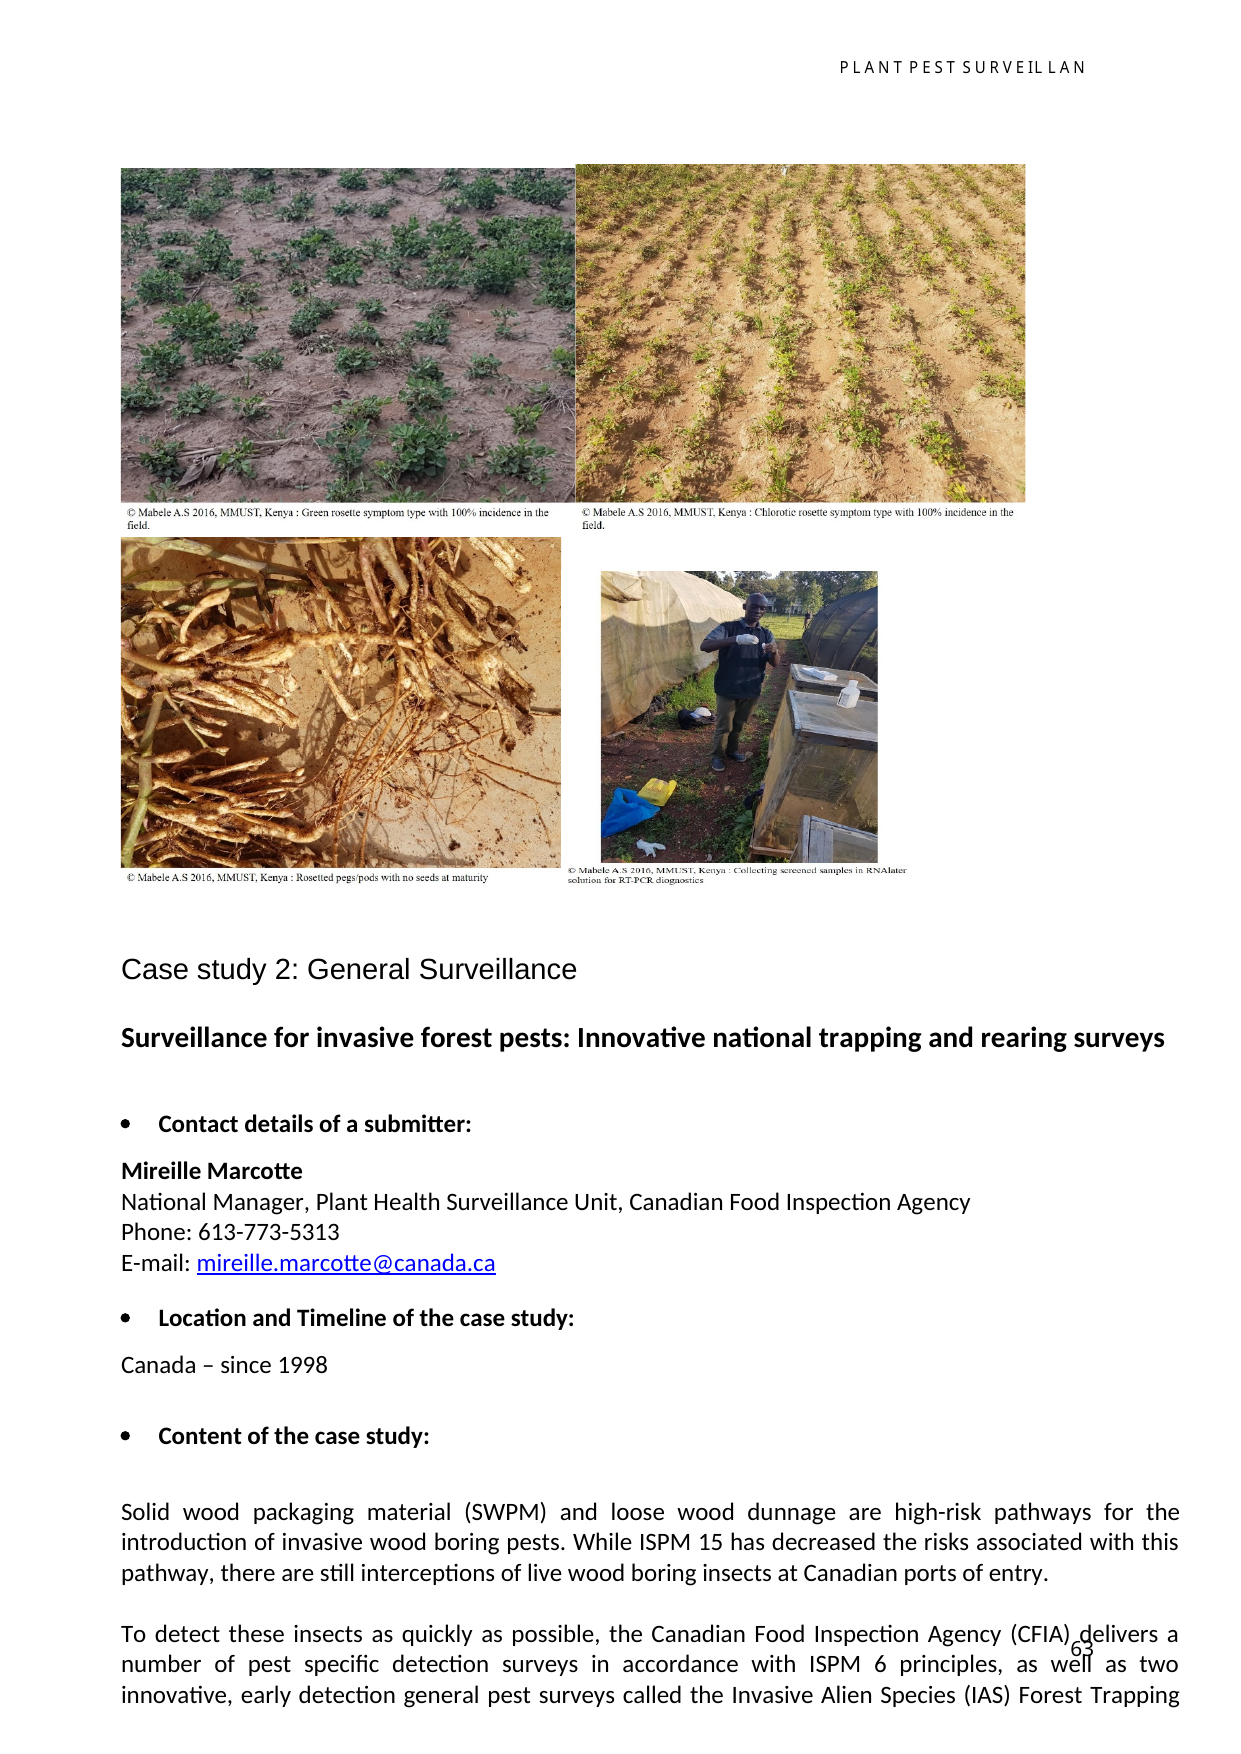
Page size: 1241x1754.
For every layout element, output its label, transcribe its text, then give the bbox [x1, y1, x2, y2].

text E-mail: mireille.marcotte@canada.ca [121, 1247, 1240, 1277]
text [121, 1618, 1181, 1709]
list Contact details of a submitter: [121, 1108, 1211, 1139]
subtitle Case study 2: General Surveillance [121, 952, 1240, 986]
list Location and Timeline of the case study: [121, 1302, 1211, 1333]
picture [120, 164, 1026, 890]
text Mireille Marcotte [121, 1155, 1240, 1186]
text Solid wood packaging material (SWPM) and loose wood dunnage are high-risk pathways for the introduction of invasive wood boring pests. While ISPM 15 has decreased the risks associated with this pathway, there are still interceptions of live wood boring insects at Canadian ports of entry. [121, 1496, 1181, 1587]
list Content of the case study: [121, 1420, 1211, 1451]
text Surveillance for invasive forest pests: Innovative national trapping and rearing surveys [121, 1019, 1240, 1055]
text Canada – since 1998 [121, 1349, 1240, 1380]
text Phone: 613-773-5313 [121, 1216, 1240, 1247]
text National Manager, Plant Health Surveillance Unit, Canadian Food Inspection Agency [121, 1186, 1240, 1216]
